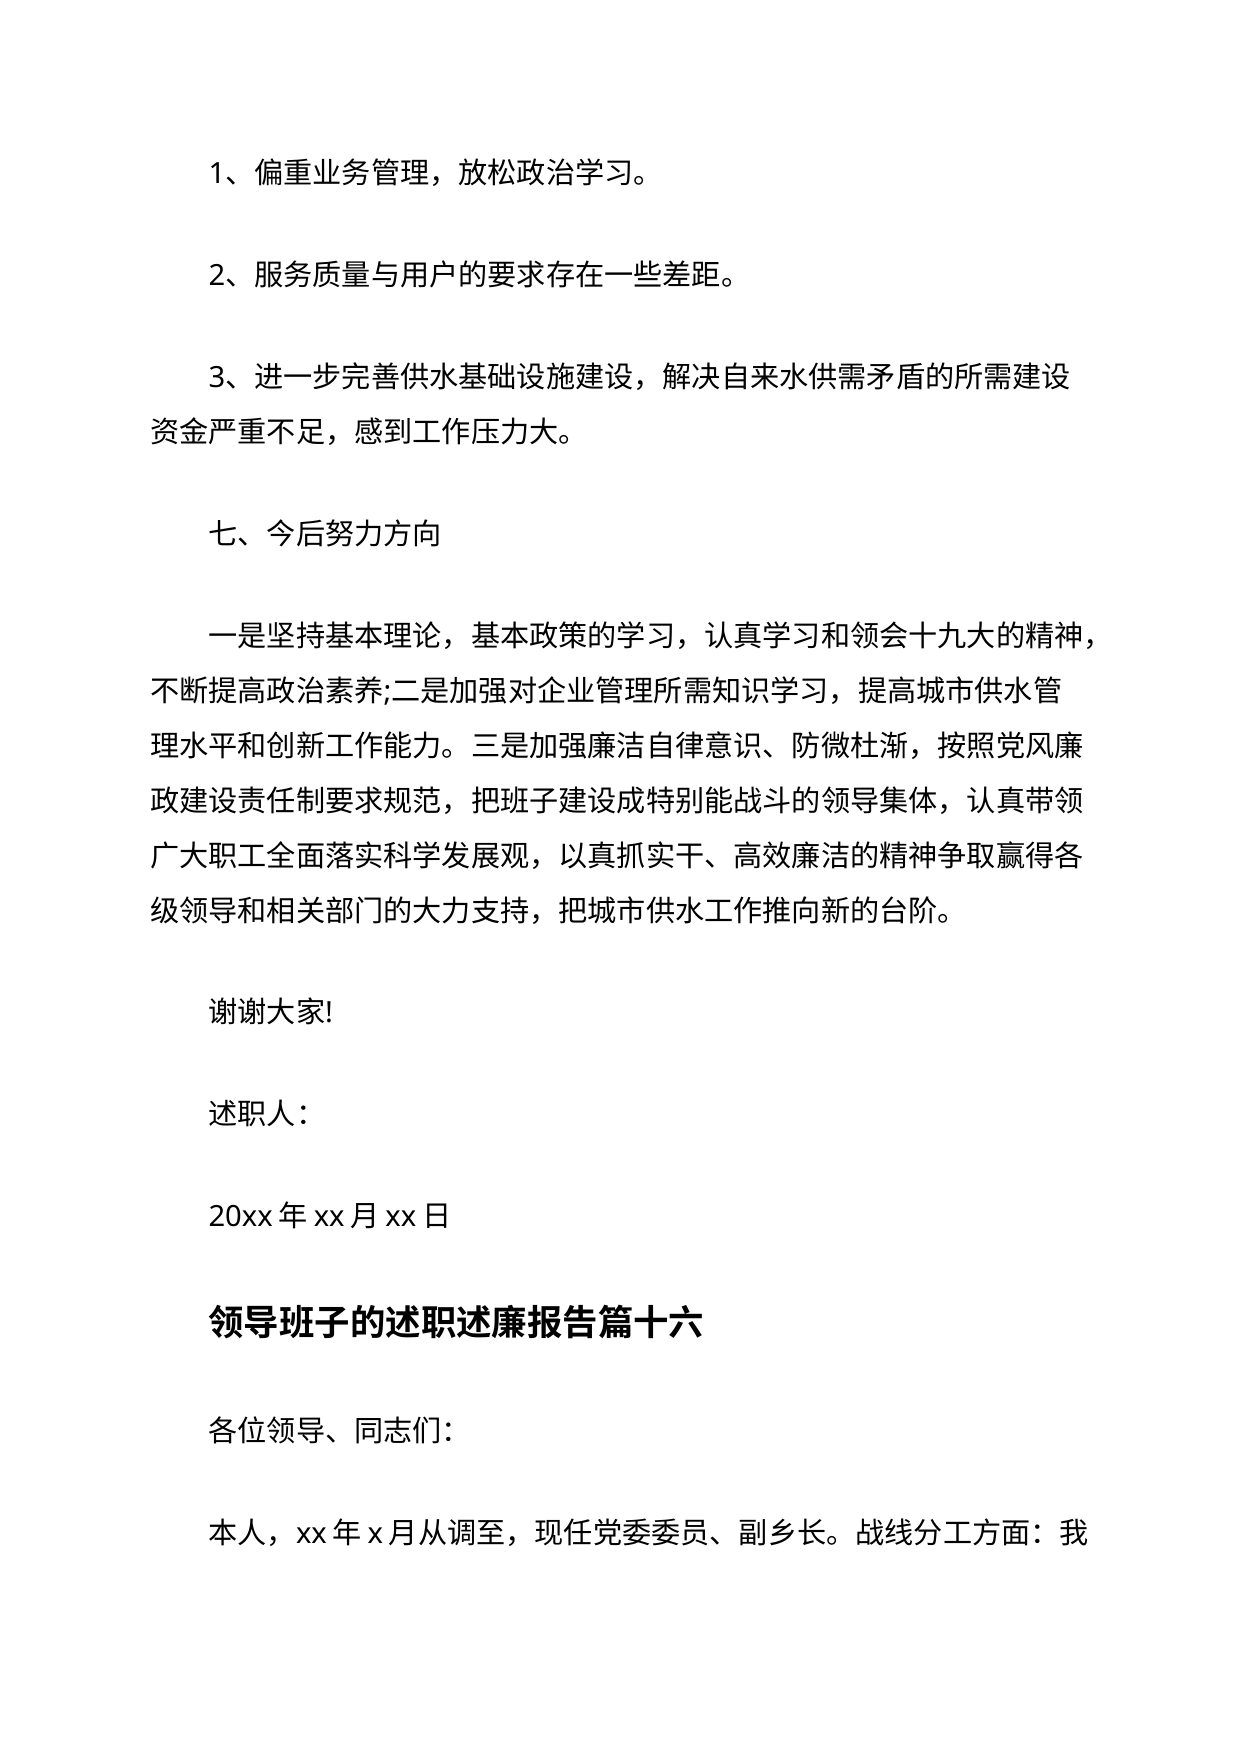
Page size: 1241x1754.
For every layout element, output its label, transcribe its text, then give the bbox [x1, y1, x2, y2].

text 七、今后努力方向 [150, 511, 1090, 553]
text 一是坚持基本理论，基本政策的学习，认真学习和领会十九大的精神，不断提高政治素养;二是加强对企业管理所需知识学习，提高城市供水管理水平和创新工作能力。三是加强廉洁自律意识、防微杜渐，按照党风廉政建设责任制要求规范，把班子建设成特别能战斗的领导集体，认真带领广大职工全面落实科学发展观，以真抓实干、高效廉洁的精神争取赢得各级领导和相关部门的大力支持，把城市供水工作推向新的台阶。 [150, 612, 1090, 929]
text 领导班子的述职述廉报告篇十六 [150, 1294, 1090, 1346]
text 谢谢大家! [150, 989, 1090, 1031]
text 20xx年xx月xx日 [150, 1193, 1090, 1235]
text 1、偏重业务管理，放松政治学习。 [150, 150, 1090, 192]
text 述职人： [150, 1091, 1090, 1133]
text 3、进一步完善供水基础设施建设，解决自来水供需矛盾的所需建设资金严重不足，感到工作压力大。 [150, 354, 1090, 451]
text 各位领导、同志们： [150, 1408, 1090, 1450]
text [150, 1510, 1090, 1552]
text 2、服务质量与用户的要求存在一些差距。 [150, 252, 1090, 294]
